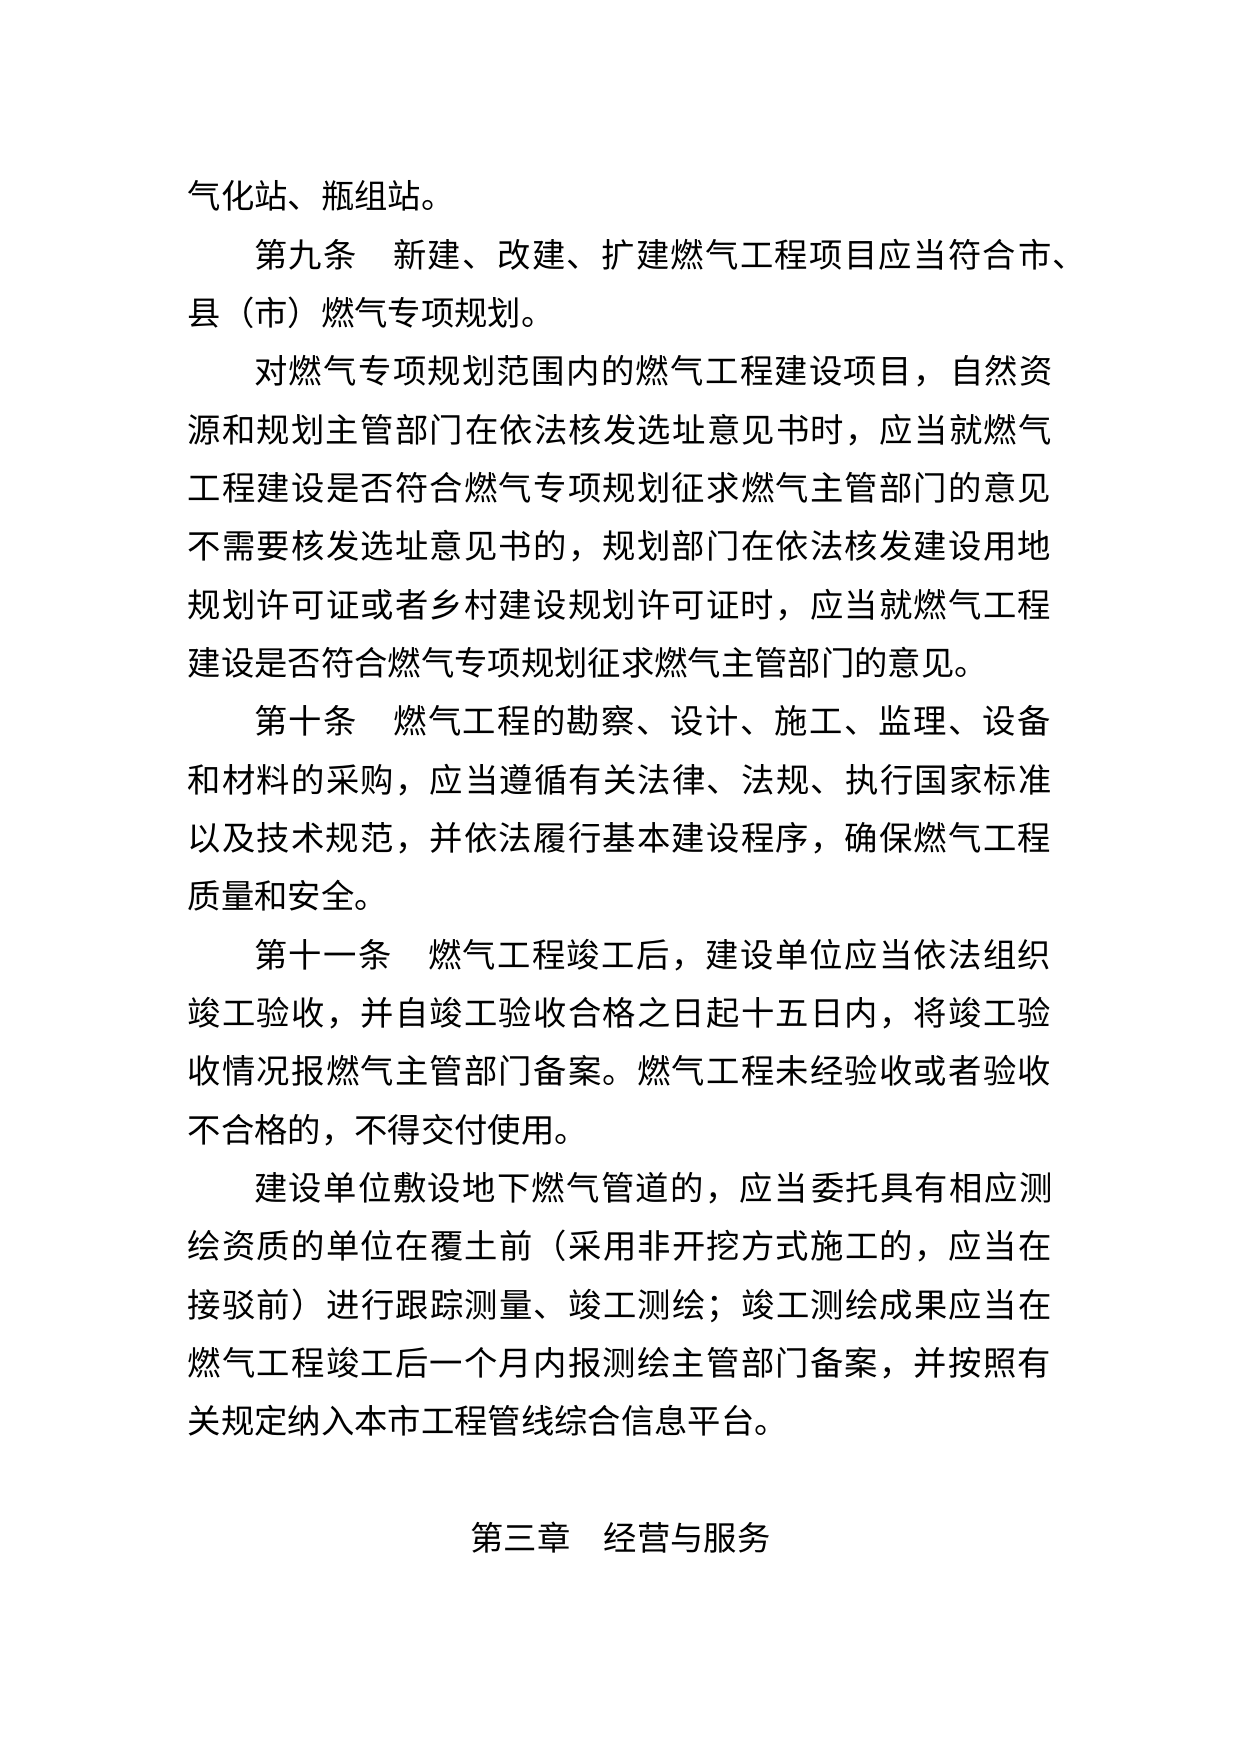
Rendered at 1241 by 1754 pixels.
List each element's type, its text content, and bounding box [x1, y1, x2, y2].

text 对燃气专项规划范围内的燃气工程建设项目，自然资源和规划主管部门在依法核发选址意见书时，应当就燃气工程建设是否符合燃气专项规划征求燃气主管部门的意见；不需要核发选址意见书的，规划部门在依法核发建设用地规划许可证或者乡村建设规划许可证时，应当就燃气工程建设是否符合燃气专项规划征求燃气主管部门的意见。 [187, 337, 1053, 687]
text 第十条 燃气工程的勘察、设计、施工、监理、设备和材料的采购，应当遵循有关法律、法规、执行国家标准以及技术规范，并依法履行基本建设程序，确保燃气工程质量和安全。 [187, 687, 1053, 920]
text 第九条 新建、改建、扩建燃气工程项目应当符合市、县（市）燃气专项规划。 [187, 220, 1053, 337]
text 第十一条 燃气工程竣工后，建设单位应当依法组织竣工验收，并自竣工验收合格之日起十五日内，将竣工验收情况报燃气主管部门备案。燃气工程未经验收或者验收不合格的，不得交付使用。 [187, 920, 1053, 1154]
text 建设单位敷设地下燃气管道的，应当委托具有相应测绘资质的单位在覆土前（采用非开挖方式施工的，应当在接驳前）进行跟踪测量、竣工测绘；竣工测绘成果应当在燃气工程竣工后一个月内报测绘主管部门备案，并按照有关规定纳入本市工程管线综合信息平台。 [187, 1154, 1053, 1445]
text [187, 162, 1053, 220]
text 第三章 经营与服务 [187, 1504, 1053, 1562]
